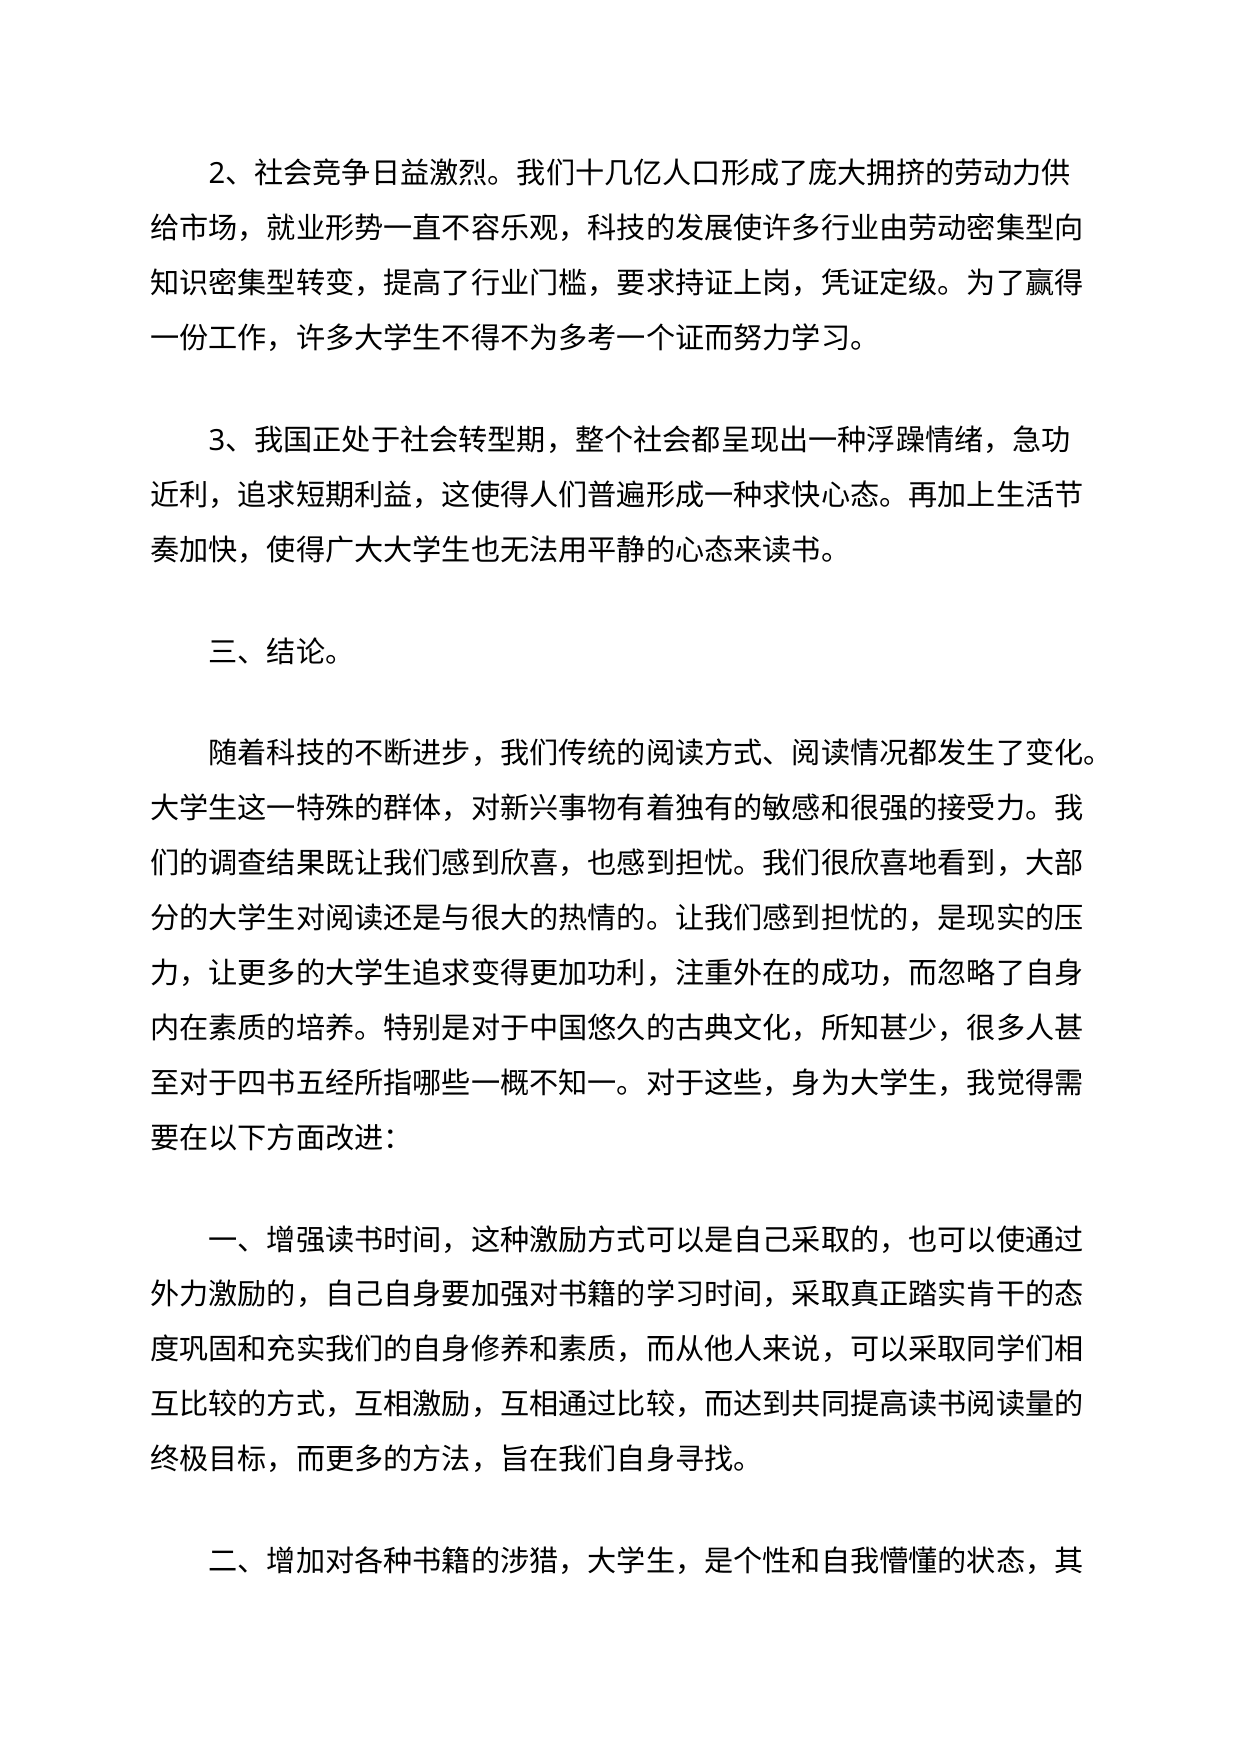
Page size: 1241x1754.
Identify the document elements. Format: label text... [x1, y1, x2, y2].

text 随着科技的不断进步，我们传统的阅读方式、阅读情况都发生了变化。大学生这一特殊的群体，对新兴事物有着独有的敏感和很强的接受力。我们的调查结果既让我们感到欣喜，也感到担忧。我们很欣喜地看到，大部分的大学生对阅读还是与很大的热情的。让我们感到担忧的，是现实的压力，让更多的大学生追求变得更加功利，注重外在的成功，而忽略了自身内在素质的培养。特别是对于中国悠久的古典文化，所知甚少，很多人甚至对于四书五经所指哪些一概不知一。对于这些，身为大学生，我觉得需要在以下方面改进： [150, 730, 1090, 1157]
text 2、社会竞争日益激烈。我们十几亿人口形成了庞大拥挤的劳动力供给市场，就业形势一直不容乐观，科技的发展使许多行业由劳动密集型向知识密集型转变，提高了行业门槛，要求持证上岗，凭证定级。为了赢得一份工作，许多大学生不得不为多考一个证而努力学习。 [150, 150, 1090, 357]
text 3、我国正处于社会转型期，整个社会都呈现出一种浮躁情绪，急功近利，追求短期利益，这使得人们普遍形成一种求快心态。再加上生活节奏加快，使得广大大学生也无法用平静的心态来读书。 [150, 417, 1090, 569]
text 三、结论。 [150, 628, 1090, 671]
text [150, 1537, 1090, 1580]
text 一、增强读书时间，这种激励方式可以是自己采取的，也可以使通过外力激励的，自己自身要加强对书籍的学习时间，采取真正踏实肯干的态度巩固和充实我们的自身修养和素质，而从他人来说，可以采取同学们相互比较的方式，互相激励，互相通过比较，而达到共同提高读书阅读量的终极目标，而更多的方法，旨在我们自身寻找。 [150, 1216, 1090, 1478]
